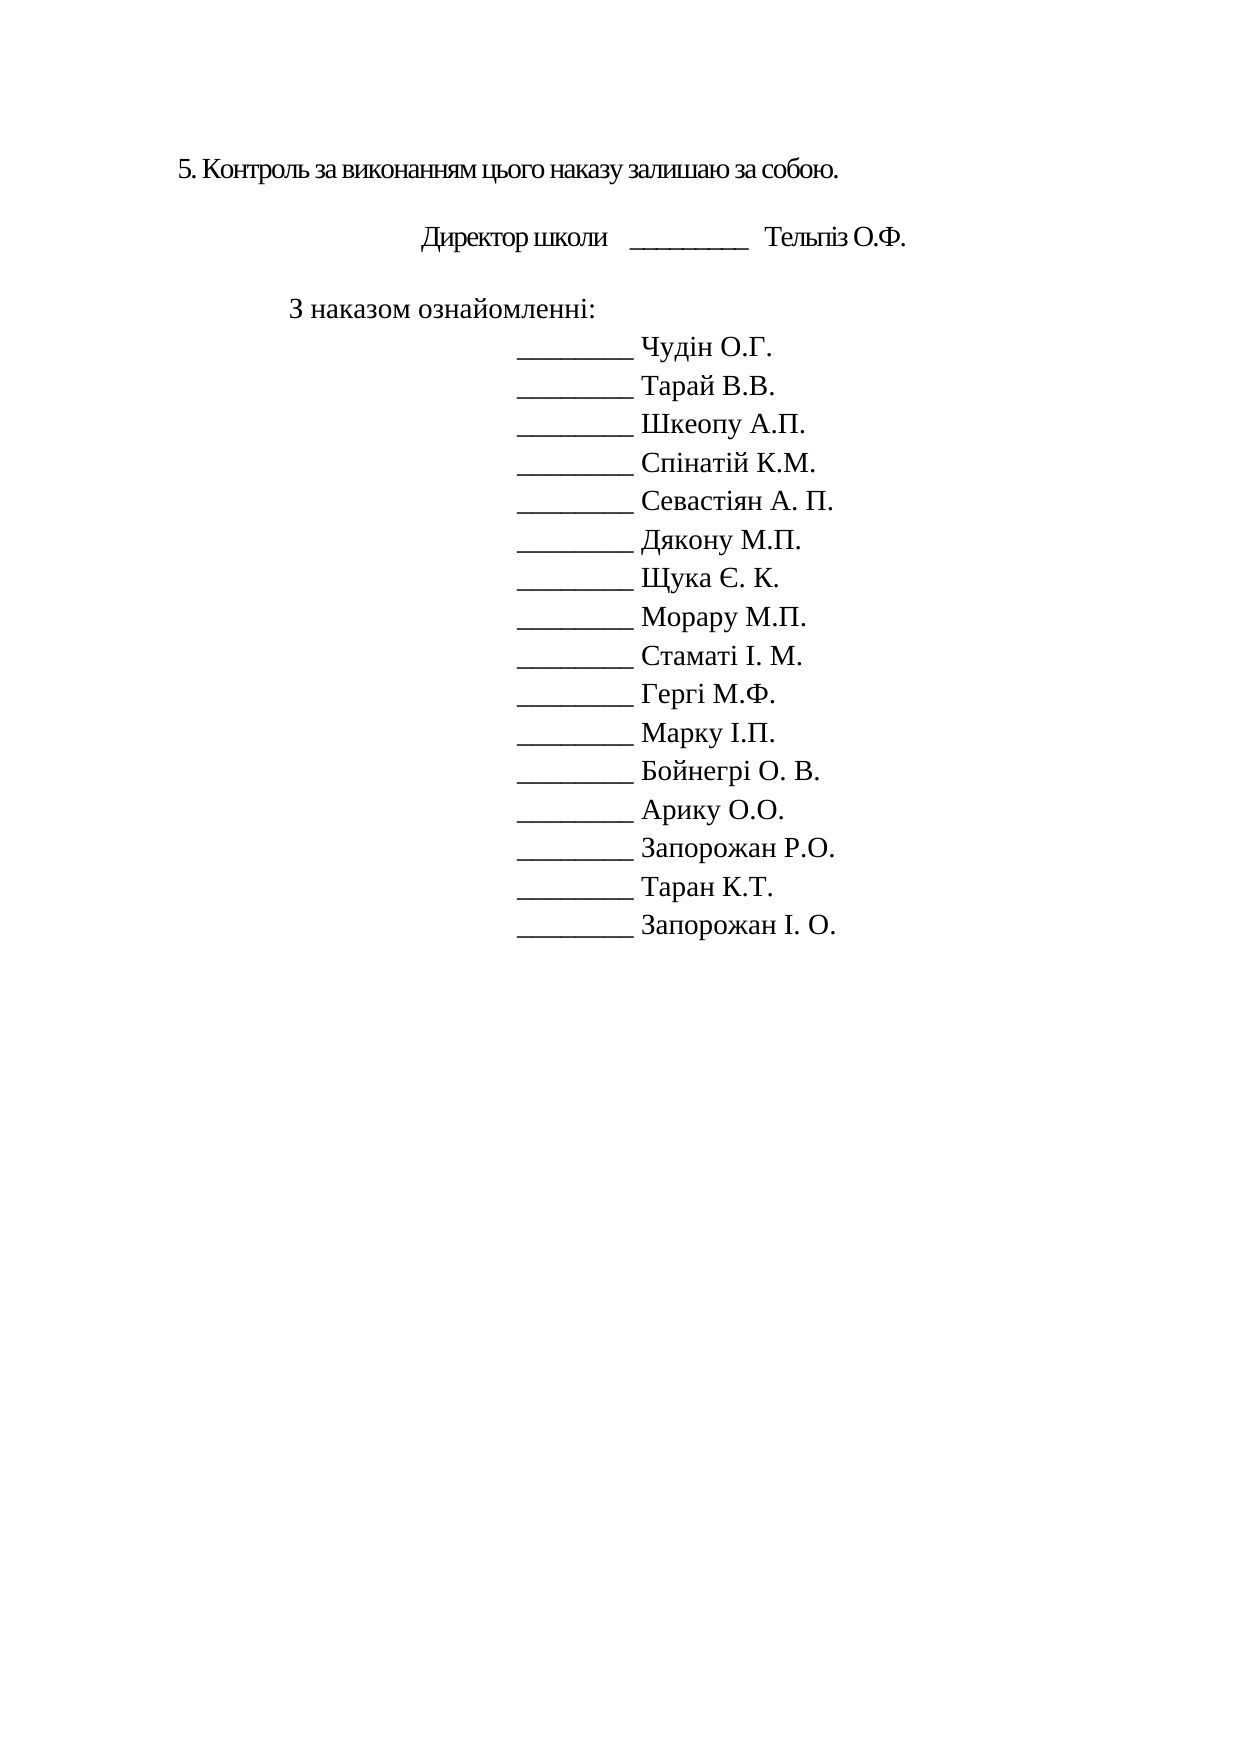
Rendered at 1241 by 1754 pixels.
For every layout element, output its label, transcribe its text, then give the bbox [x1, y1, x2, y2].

list ________ Запорожан Р.О. [288, 830, 1152, 864]
list ________ Шкеопу А.П. [288, 406, 1152, 440]
list ________ Дякону М.П. [288, 522, 1152, 556]
list ________ Тарай В.В. [288, 368, 1152, 401]
list 5. Контроль за виконанням цього наказу залишаю за собою. [177, 152, 1152, 185]
list ________ Спінатій К.М. [288, 445, 1152, 478]
list ________ Гергі М.Ф. [288, 676, 1152, 710]
list ________ Чудін О.Г. [288, 329, 1152, 363]
list ________ Арику О.О. [288, 792, 1152, 825]
list ________ Морару М.П. [288, 599, 1152, 633]
list ________ Марку І.П. [288, 715, 1152, 748]
list ________ Стаматі І. М. [288, 638, 1152, 671]
list Директор школи _________ Тельпіз О.Ф. [177, 219, 1152, 252]
list З наказом ознайомленні: [288, 291, 1152, 324]
list ________ Бойнегрі О. В. [288, 753, 1152, 787]
list ________ Щука Є. К. [288, 561, 1152, 594]
list ________ Таран К.Т. [288, 869, 1152, 902]
list ________ Запорожан І. О. [288, 907, 1152, 941]
list ________ Севастіян А. П. [288, 483, 1152, 517]
